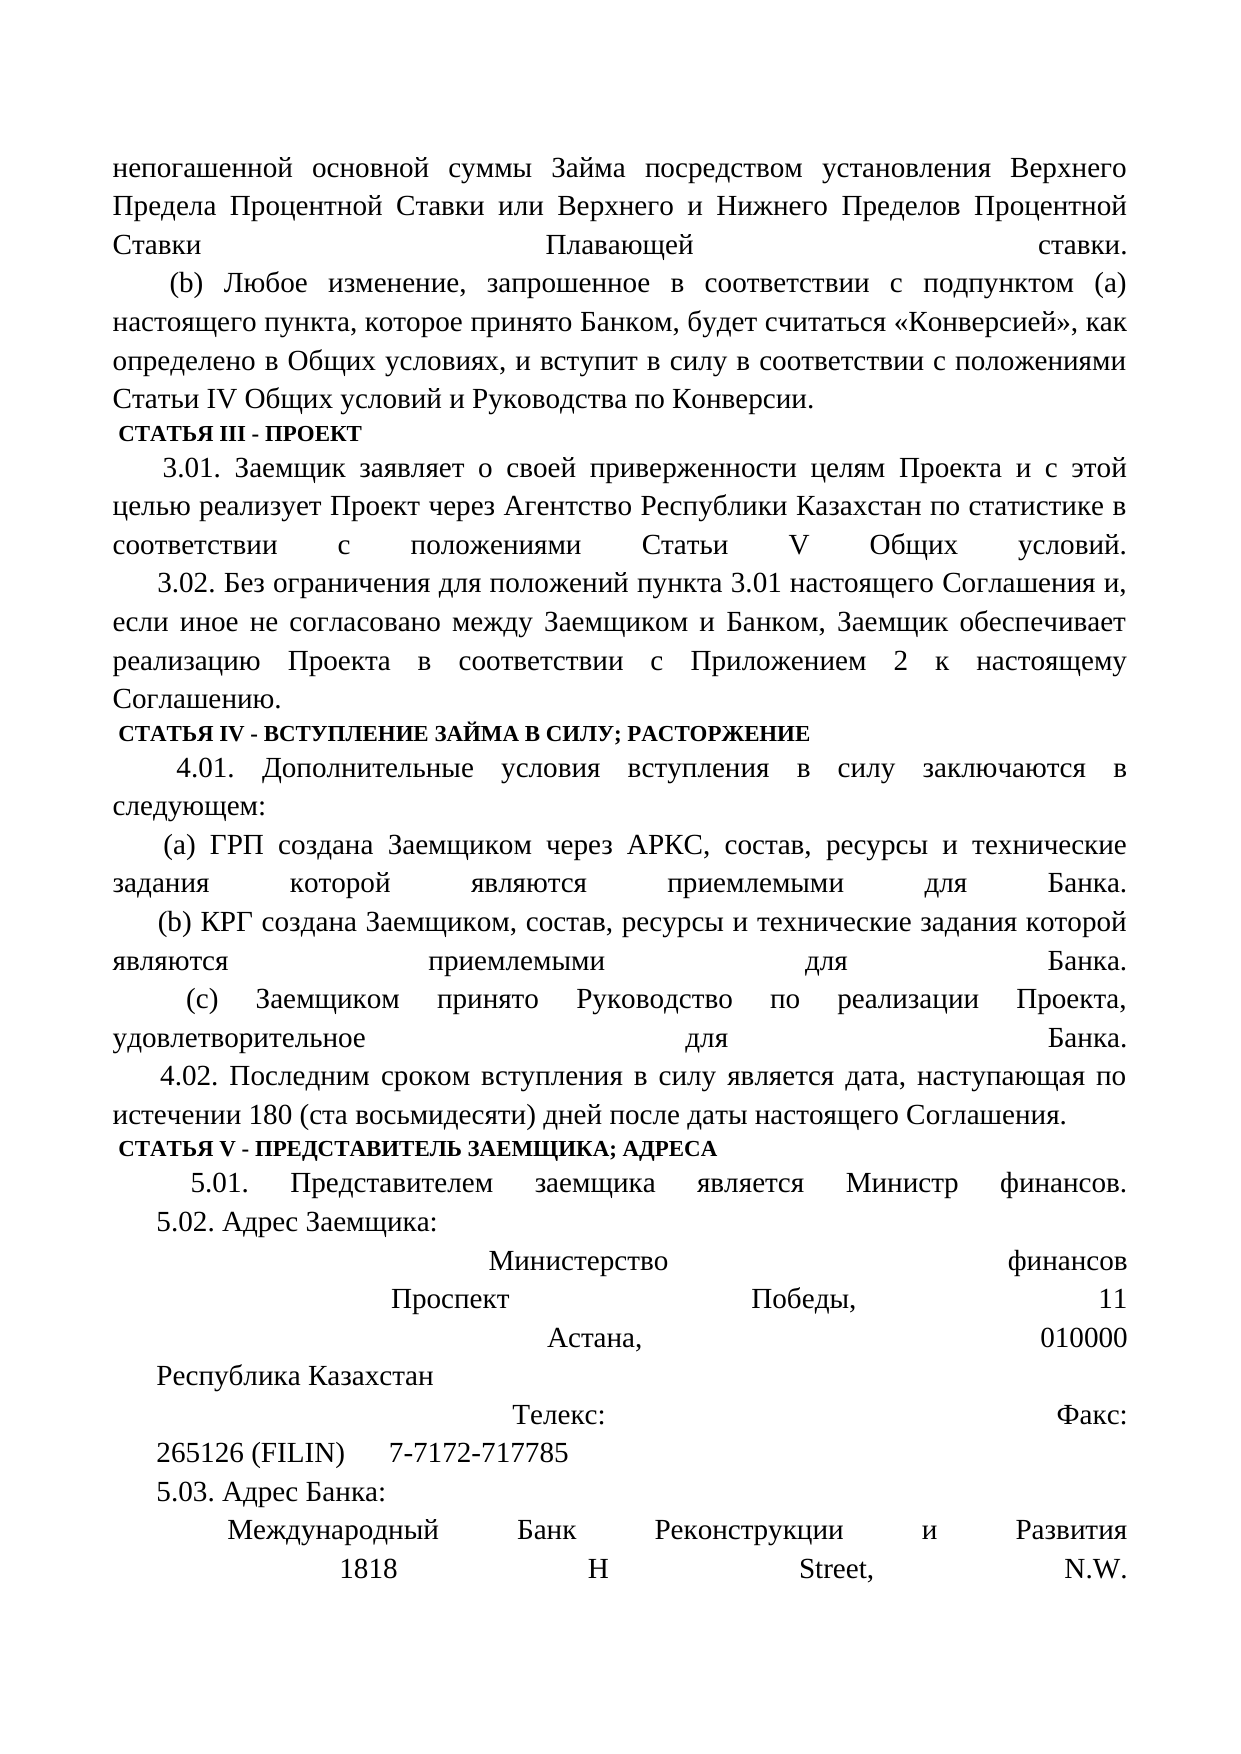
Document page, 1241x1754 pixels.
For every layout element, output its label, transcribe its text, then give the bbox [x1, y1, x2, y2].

text Телекс: Факс: 265126 (FILIN) 7-7172-717785 [112, 1397, 1128, 1469]
text СТАТЬЯ V - ПРЕДСТАВИТЕЛЬ ЗАЕМЩИКА; АДРЕСА [112, 1135, 1128, 1162]
text 5.03. Адрес Банка: [112, 1474, 1128, 1507]
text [112, 1512, 1128, 1584]
text Министерство финансов Проспект Победы, 11 Астана, 010000 Республика Казахстан [112, 1243, 1128, 1392]
text СТАТЬЯ III - ПРОЕКТ [112, 420, 1128, 446]
text 3.01. Заемщик заявляет о своей приверженности целям Проекта и с этой целью реализует Проект через Агентство Республики Казахстан по статистике в соответствии с положениями Статьи V Общих условий. 3.02. Без ограничения для положений пункта 3.01 настоящего Соглашения и, если иное не согласовано между Заемщиком и Банком, Заемщик обеспечивает реализацию Проекта в соответствии с Приложением 2 к настоящему Соглашению. [112, 450, 1128, 715]
text 5.01. Представителем заемщика является Министр финансов. 5.02. Адрес Заемщика: [112, 1166, 1128, 1238]
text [112, 150, 1128, 415]
text СТАТЬЯ IV - ВСТУПЛЕНИЕ ЗАЙМА В СИЛУ; РАСТОРЖЕНИЕ [112, 720, 1128, 746]
text 4.01. Дополнительные условия вступления в силу заключаются в следующем: (a) ГРП создана Заемщиком через АРКС, состав, ресурсы и технические задания которой являются приемлемыми для Банка. (b) КРГ создана Заемщиком, состав, ресурсы и технические задания которой являются приемлемыми для Банка. (с) Заемщиком принято Руководство по реализации Проекта, удовлетворительное для Банка. 4.02. Последним сроком вступления в силу является дата, наступающая по истечении 180 (ста восьмидесяти) дней после даты настоящего Соглашения. [112, 750, 1128, 1130]
